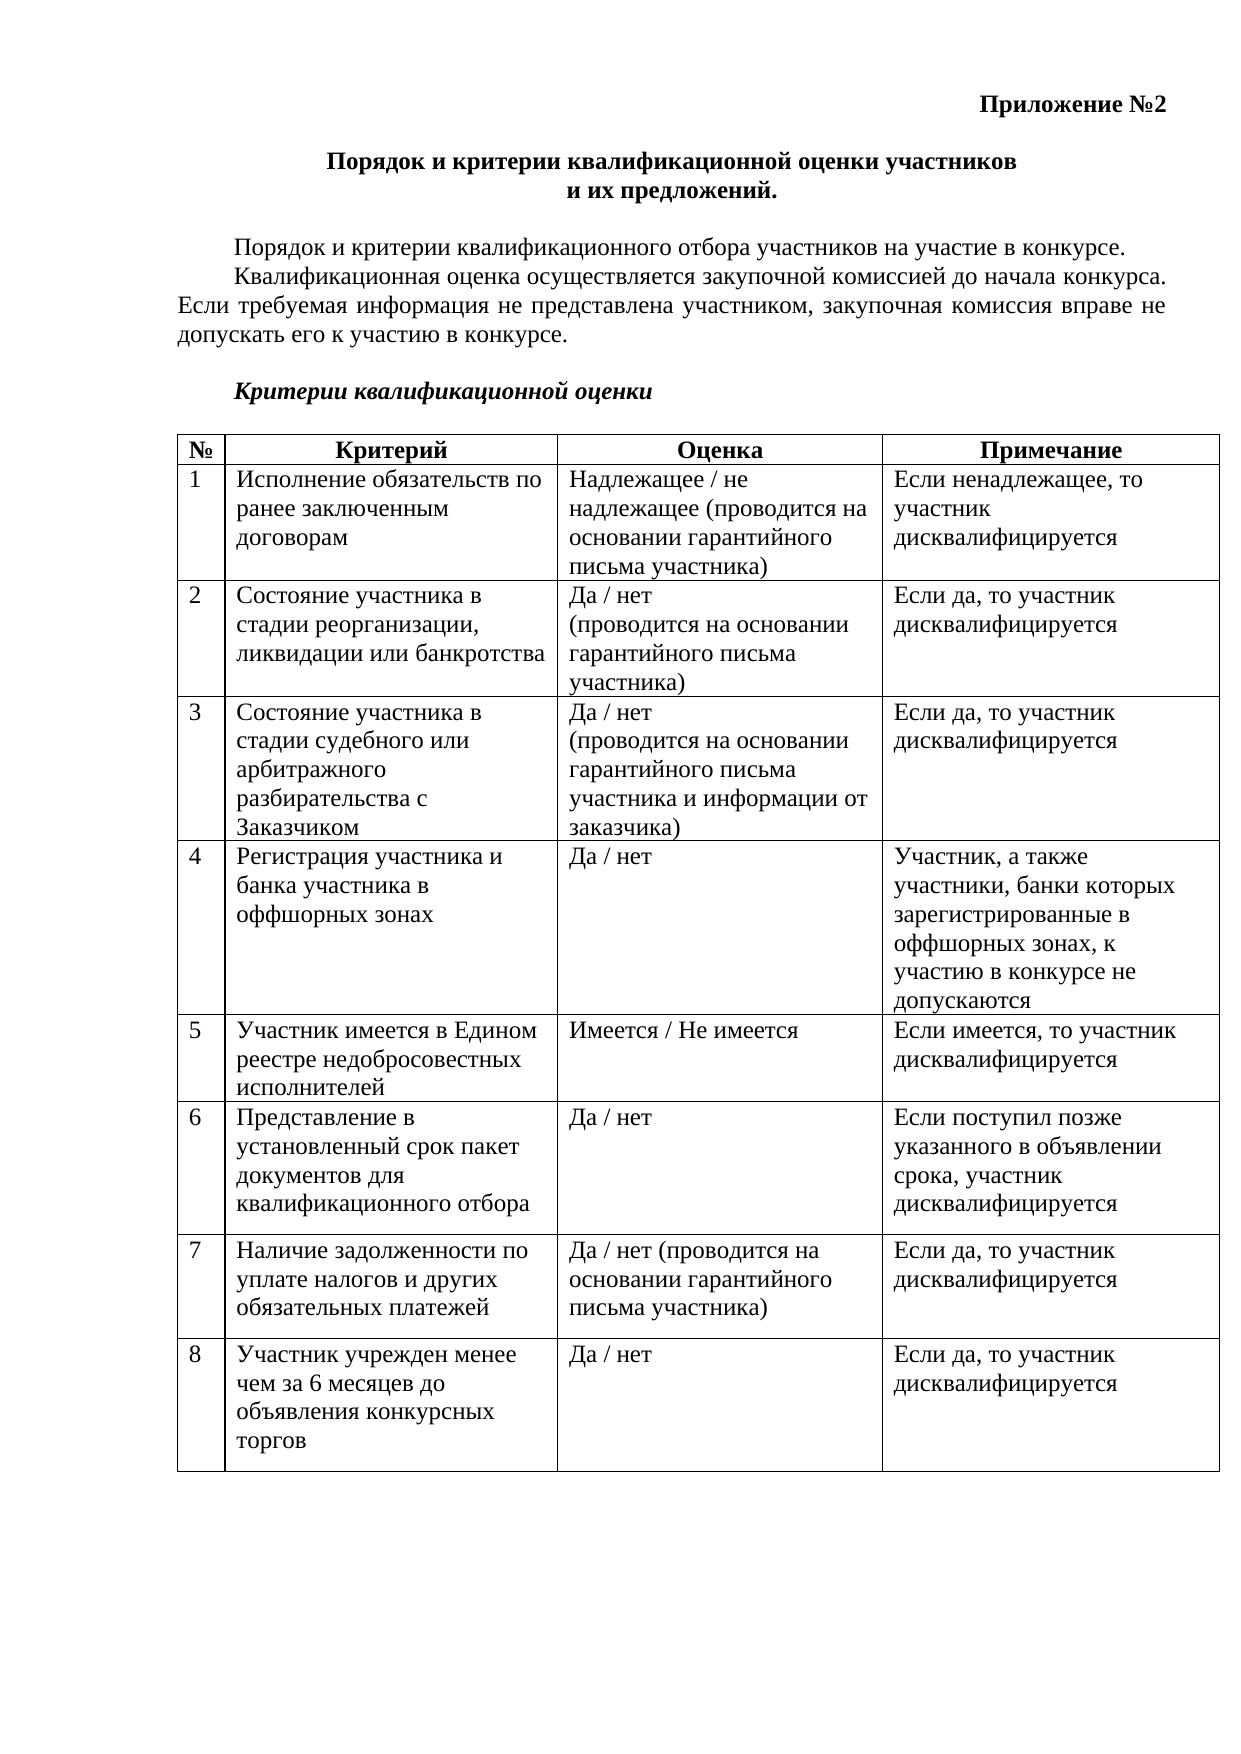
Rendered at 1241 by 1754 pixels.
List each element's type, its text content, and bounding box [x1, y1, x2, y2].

text и их предложений. [177, 175, 1167, 204]
table_cell Да / нет [558, 1339, 882, 1471]
table_header № [178, 435, 224, 463]
table_cell 3 [178, 697, 224, 840]
table_cell Если да, то участник дисквалифицируется [883, 1235, 1219, 1338]
table_cell 4 [178, 841, 224, 1014]
table_cell Если ненадлежащее, то участник дисквалифицируется [883, 465, 1219, 579]
table_cell Исполнение обязательств по ранее заключенным договорам [226, 465, 557, 579]
table_cell Если да, то участник дисквалифицируется [883, 1339, 1219, 1471]
table_cell 5 [178, 1015, 224, 1101]
table_cell Да / нет [558, 841, 882, 1014]
table_cell Имеется / Не имеется [558, 1015, 882, 1101]
table_header Примечание [883, 435, 1219, 463]
text Порядок и критерии квалификационного отбора участников на участие в конкурсе. [177, 232, 1167, 261]
text Квалификационная оценка осуществляется закупочной комиссией до начала конкурса. Если требуемая информация не представлена участником, закупочная комиссия вправе не допускать его к участию в конкурсе. [177, 261, 1167, 347]
text Порядок и критерии квалификационной оценки участников [177, 146, 1167, 175]
table_cell 7 [178, 1235, 224, 1338]
table_cell Состояние участника в стадии судебного или арбитражного разбирательства с Заказчиком [226, 697, 557, 840]
table_cell Регистрация участника и банка участника в оффшорных зонах [226, 841, 557, 1014]
table_cell Если имеется, то участник дисквалифицируется [883, 1015, 1219, 1101]
text Критерии квалификационной оценки [177, 376, 1167, 405]
table_cell Да / нет (проводится на основании гарантийного письма участника и информации от заказчика) [558, 697, 882, 840]
table_cell Надлежащее / не надлежащее (проводится на основании гарантийного письма участника) [558, 465, 882, 579]
table_cell 2 [178, 581, 224, 696]
table_header Критерий [226, 435, 557, 463]
table_cell Да / нет (проводится на основании гарантийного письма участника) [558, 581, 882, 696]
text Приложение №2 [177, 89, 1167, 117]
table_cell Представление в установленный срок пакет документов для квалификационного отбора [226, 1102, 557, 1234]
table_cell Да / нет (проводится на основании гарантийного письма участника) [558, 1235, 882, 1338]
table_cell Участник, а также участники, банки которых зарегистрированные в оффшорных зонах, к участию в конкурсе не допускаются [883, 841, 1219, 1014]
table_cell Участник имеется в Едином реестре недобросовестных исполнителей [226, 1015, 557, 1101]
table_cell Да / нет [558, 1102, 882, 1234]
table_cell Если да, то участник дисквалифицируется [883, 697, 1219, 840]
table_cell 1 [178, 465, 224, 579]
table_cell Наличие задолженности по уплате налогов и других обязательных платежей [226, 1235, 557, 1338]
table_cell 6 [178, 1102, 224, 1234]
table_cell Если да, то участник дисквалифицируется [883, 581, 1219, 696]
table_cell Если поступил позже указанного в объявлении срока, участник дисквалифицируется [883, 1102, 1219, 1234]
table_cell Участник учрежден менее чем за 6 месяцев до объявления конкурсных торгов [226, 1339, 557, 1471]
table_header Оценка [558, 435, 882, 463]
table_cell Состояние участника в стадии реорганизации, ликвидации или банкротства [226, 581, 557, 696]
table_cell 8 [178, 1339, 224, 1471]
